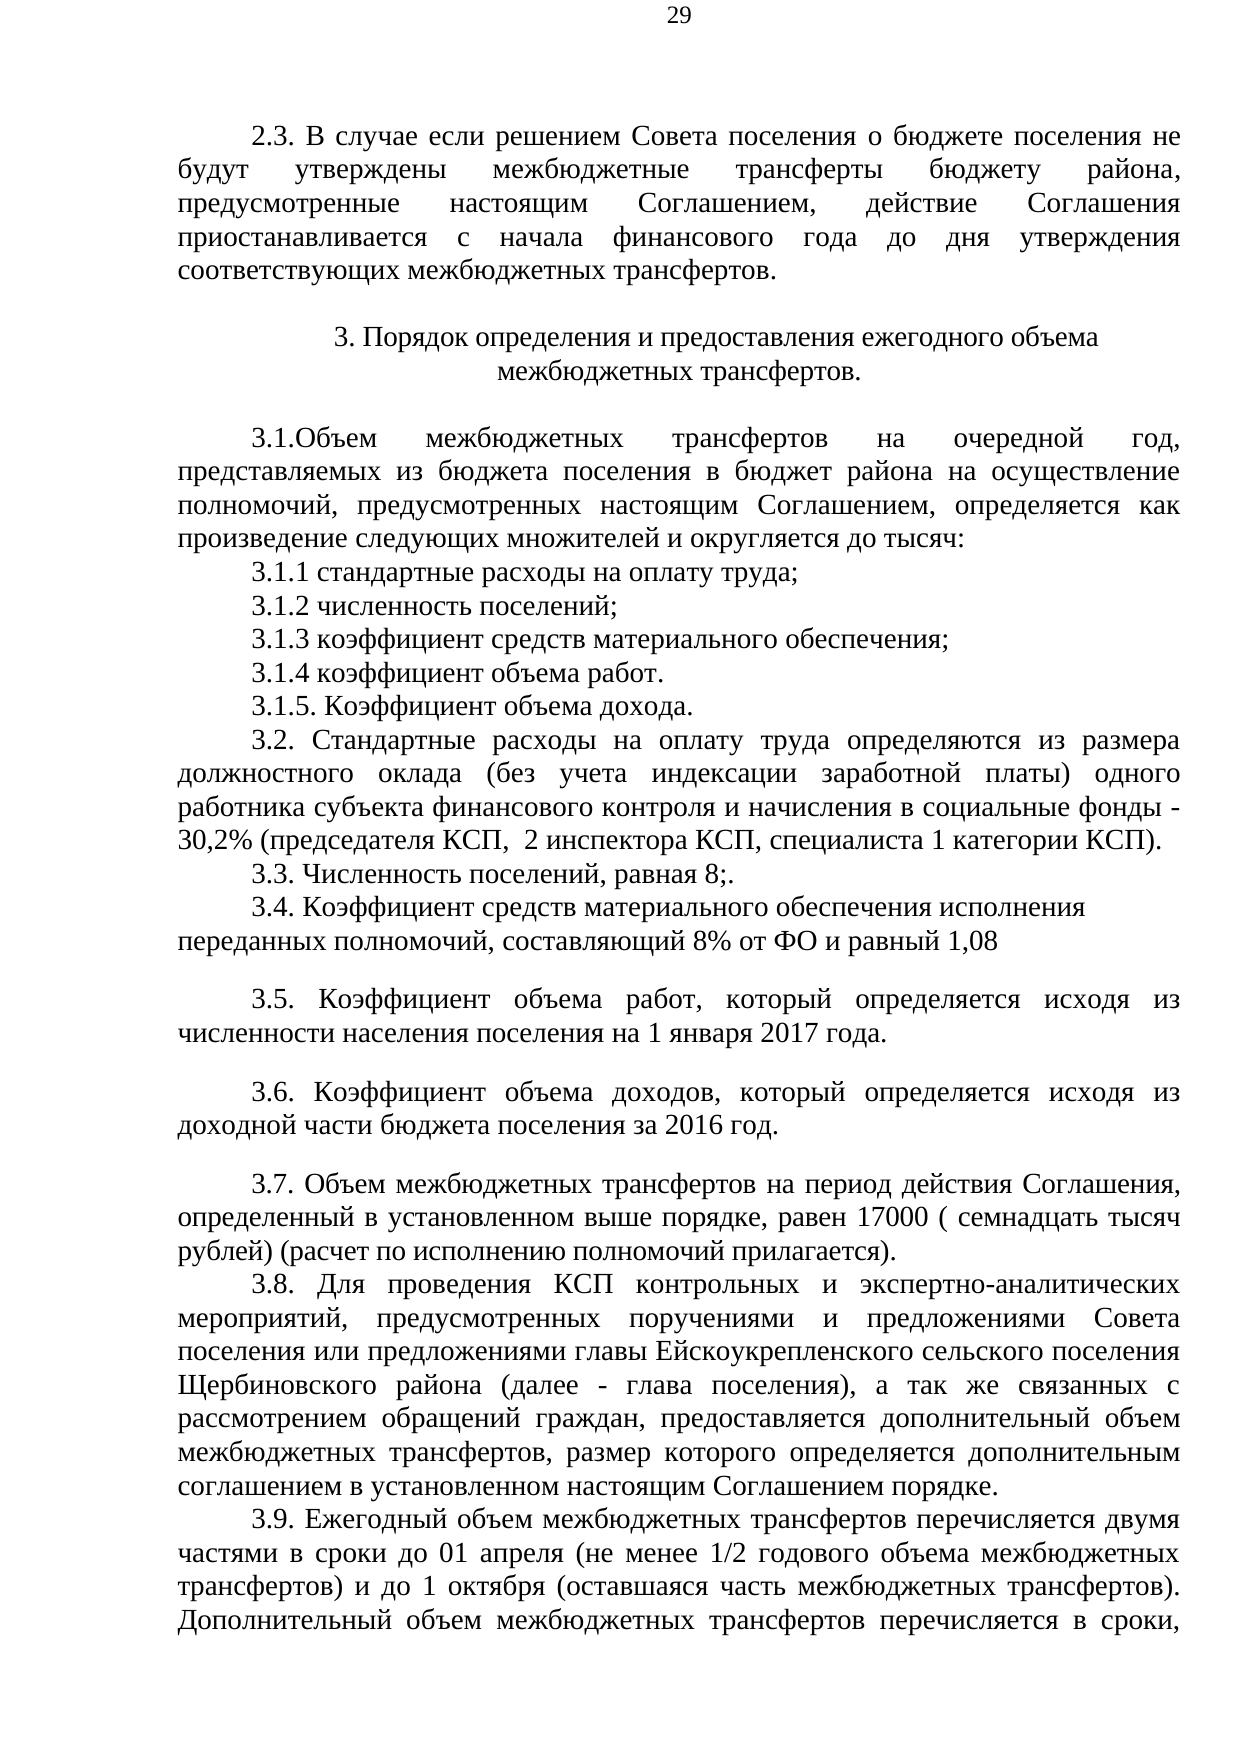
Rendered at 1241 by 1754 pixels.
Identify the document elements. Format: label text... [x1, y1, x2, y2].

text 3.3. Численность поселений, равная 8;. [177, 856, 1181, 889]
text 3.4. Коэффициент средств материального обеспечения исполнения переданных полномочий, составляющий 8% от ФО и равный 1,08 [177, 889, 1181, 957]
text 3.1.5. Коэффициент объема дохода. [177, 688, 1181, 722]
text 3.7. Объем межбюджетных трансфертов на период действия Соглашения, определенный в установленном выше порядке, равен 17000 ( семнадцать тысяч рублей) (расчет по исполнению полномочий прилагается). [177, 1166, 1181, 1266]
text 3.5. Коэффициент объема работ, который определяется исходя из численности населения поселения на 1 января 2017 года. [177, 982, 1181, 1049]
text 3.1.1 стандартные расходы на оплату труда; [177, 554, 1181, 588]
text 3.2. Стандартные расходы на оплату труда определяются из размера должностного оклада (без учета индексации заработной платы) одного работника субъекта финансового контроля и начисления в социальные фонды -30,2% (председателя КСП, 2 инспектора КСП, специалиста 1 категории КСП). [177, 722, 1181, 856]
text 3.1.Объем межбюджетных трансфертов на очередной год, представляемых из бюджета поселения в бюджет района на осуществление полномочий, предусмотренных настоящим Соглашением, определяется как произведение следующих множителей и округляется до тысяч: [177, 420, 1181, 554]
text 3.1.3 коэффициент средств материального обеспечения; [177, 621, 1181, 655]
text 3.8. Для проведения КСП контрольных и экспертно-аналитических мероприятий, предусмотренных поручениями и предложениями Совета поселения или предложениями главы Ейскоукрепленского сельского поселения Щербиновского района (далее - глава поселения), а так же связанных с рассмотрением обращений граждан, предоставляется дополнительный объем межбюджетных трансфертов, размер которого определяется дополнительным соглашением в установленном настоящим Соглашением порядке. [177, 1266, 1181, 1501]
text 3.1.4 коэффициент объема работ. [177, 655, 1181, 688]
text 3.6. Коэффициент объема доходов, который определяется исходя из доходной части бюджета поселения за 2016 год. [177, 1074, 1181, 1141]
text 2.3. В случае если решением Совета поселения о бюджете поселения не будут утверждены межбюджетные трансферты бюджету района, предусмотренные настоящим Соглашением, действие Соглашения приостанавливается с начала финансового года до дня утверждения соответствующих межбюджетных трансфертов. [177, 118, 1181, 286]
text 3. Порядок определения и предоставления ежегодного объема межбюджетных трансфертов. [177, 319, 1181, 386]
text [177, 1501, 1181, 1635]
text 3.1.2 численность поселений; [177, 588, 1181, 621]
